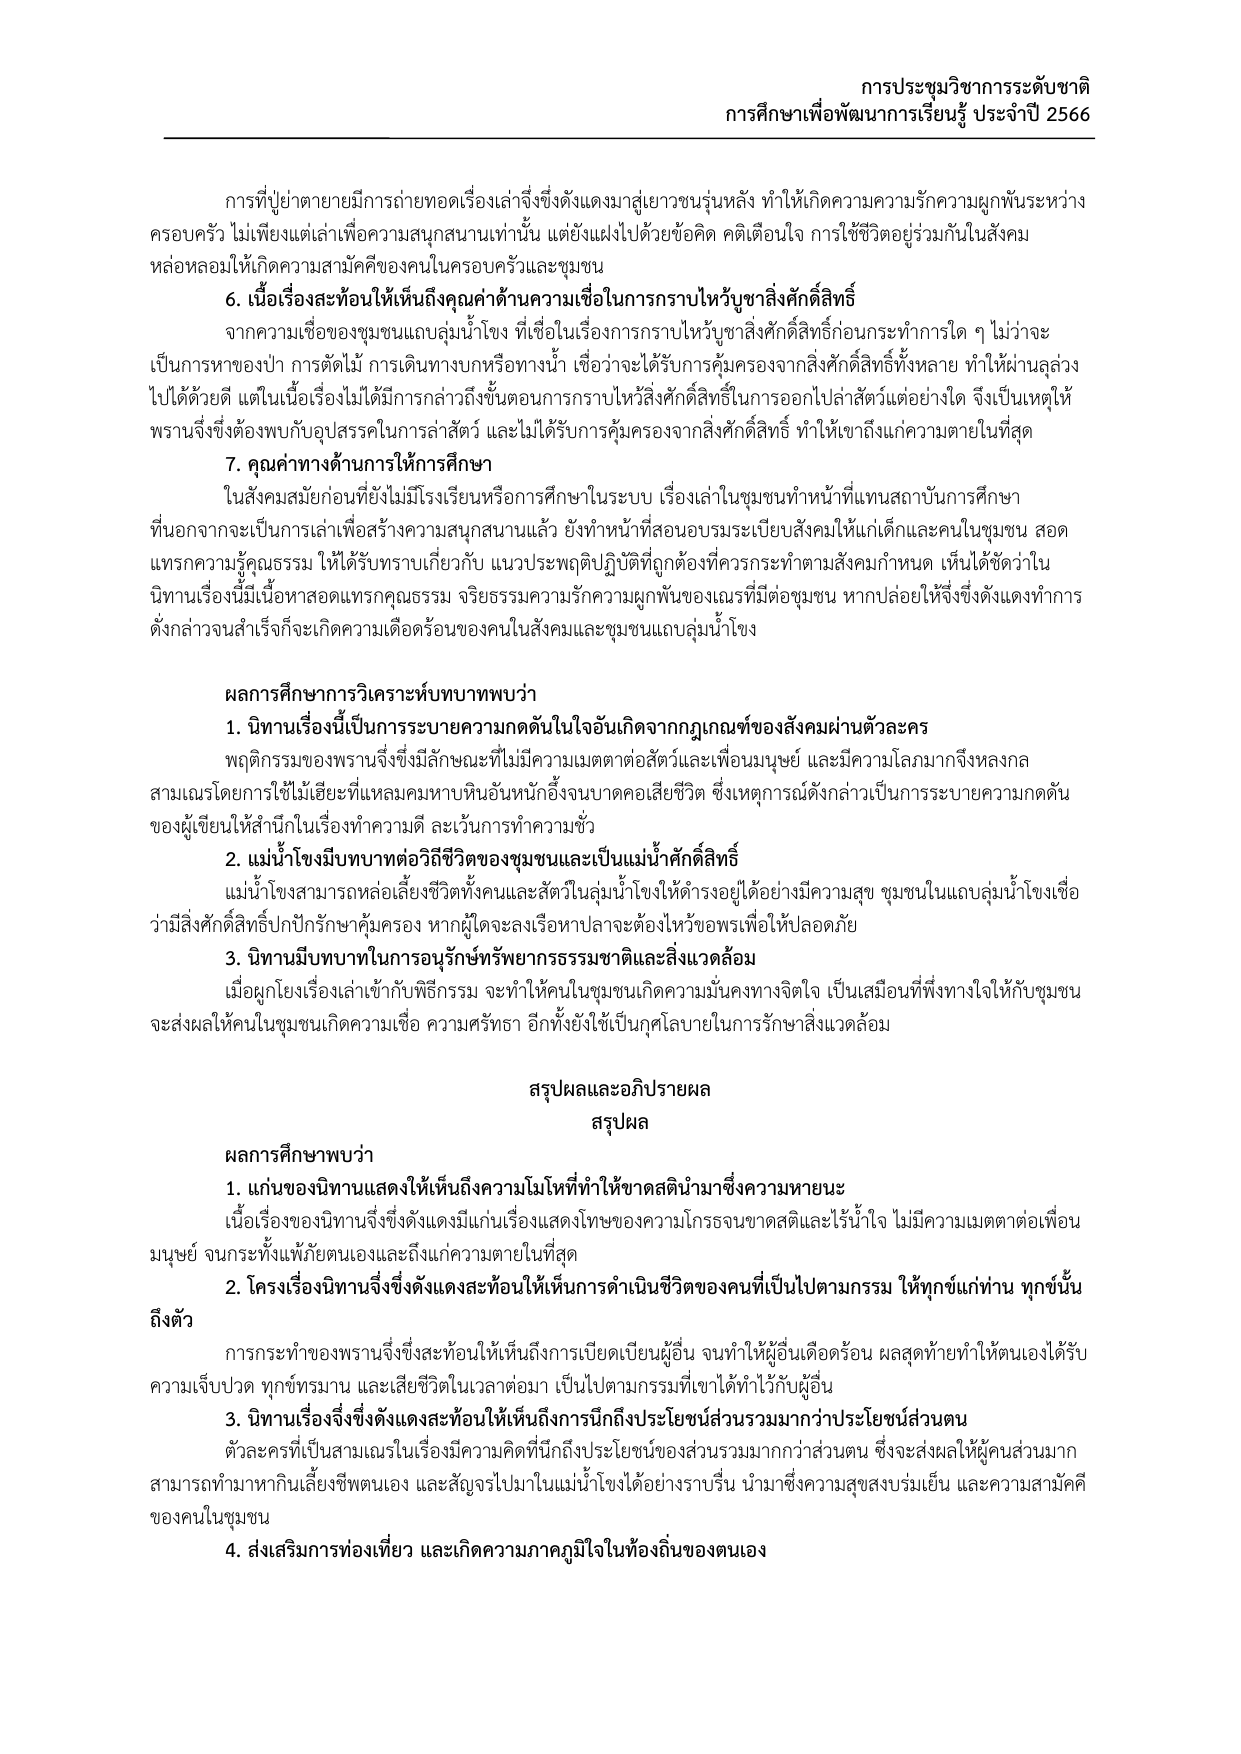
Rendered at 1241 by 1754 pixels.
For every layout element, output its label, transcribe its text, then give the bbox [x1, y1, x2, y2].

text ผลการศึกษาพบว่า [150, 1137, 1090, 1170]
text สรุปผล [150, 1104, 1090, 1137]
text การที่ปู่ย่าตายายมีการถ่ายทอดเรื่องเล่าจึ่งขึ่งดังแดงมาสู่เยาวชนรุ่นหลัง ทำให้เกิดความความรักความผูกพันระหว่างครอบครัว ไม่เพียงแต่เล่าเพื่อความสนุกสนานเท่านั้น แต่ยังแฝงไปด้วยข้อคิด คติเตือนใจ การใช้ชีวิตอยู่ร่วมกันในสังคม หล่อหลอมให้เกิดความสามัคคีของคนในครอบครัวและชุมชน [150, 182, 1090, 281]
text 1. แก่นของนิทานแสดงให้เห็นถึงความโมโหที่ทำให้ขาดสตินำมาซึ่งความหายนะ [150, 1170, 1090, 1203]
text การกระทำของพรานจึ่งขึ่งสะท้อนให้เห็นถึงการเบียดเบียนผู้อื่น จนทำให้ผู้อื่นเดือดร้อน ผลสุดท้ายทำให้ตนเองได้รับความเจ็บปวด ทุกข์ทรมาน และเสียชีวิตในเวลาต่อมา เป็นไปตามกรรมที่เขาได้ทำไว้กับผู้อื่น [150, 1334, 1090, 1400]
text 1. นิทานเรื่องนี้เป็นการระบายความกดดันในใจอันเกิดจากกฎเกณฑ์ของสังคมผ่านตัวละคร [150, 709, 1090, 742]
text 2. โครงเรื่องนิทานจึ่งขึ่งดังแดงสะท้อนให้เห็นการดำเนินชีวิตของคนที่เป็นไปตามกรรม ให้ทุกข์แก่ท่าน ทุกข์นั้นถึงตัว [150, 1269, 1090, 1334]
text 6. เนื้อเรื่องสะท้อนให้เห็นถึงคุณค่าด้านความเชื่อในการกราบไหว้บูชาสิ่งศักดิ์สิทธิ์ [150, 281, 1090, 314]
text 3. นิทานเรื่องจึ่งขึ่งดังแดงสะท้อนให้เห็นถึงการนึกถึงประโยชน์ส่วนรวมมากว่าประโยชน์ส่วนตน [150, 1400, 1090, 1433]
text พฤติกรรมของพรานจึ่งขึ่งมีลักษณะที่ไม่มีความเมตตาต่อสัตว์และเพื่อนมนุษย์ และมีความโลภมากจึงหลงกลสามเณรโดยการใช้ไม้เฮียะที่แหลมคมหาบหินอันหนักอึ้งจนบาดคอเสียชีวิต ซึ่งเหตุการณ์ดังกล่าวเป็นการระบายความกดดันของผู้เขียนให้สำนึกในเรื่องทำความดี ละเว้นการทำความชั่ว [150, 742, 1090, 841]
text สรุปผลและอภิปรายผล [150, 1071, 1090, 1104]
text จากความเชื่อของชุมชนแถบลุ่มน้ำโขง ที่เชื่อในเรื่องการกราบไหว้บูชาสิ่งศักดิ์สิทธิ์ก่อนกระทำการใด ๆ ไม่ว่าจะเป็นการหาของป่า การตัดไม้ การเดินทางบกหรือทางน้ำ เชื่อว่าจะได้รับการคุ้มครองจากสิ่งศักดิ์สิทธิ์ทั้งหลาย ทำให้ผ่านลุล่วงไปได้ด้วยดี แต่ในเนื้อเรื่องไม่ได้มีการกล่าวถึงขั้นตอนการกราบไหว้สิ่งศักดิ์สิทธิ์ในการออกไปล่าสัตว์แต่อย่างใด จึงเป็นเหตุให้พรานจึ่งขึ่งต้องพบกับอุปสรรคในการล่าสัตว์ และไม่ได้รับการคุ้มครองจากสิ่งศักดิ์สิทธิ์ ทำให้เขาถึงแก่ความตายในที่สุด [150, 314, 1090, 446]
text ในสังคมสมัยก่อนที่ยังไม่มีโรงเรียนหรือการศึกษาในระบบ เรื่องเล่าในชุมชนทำหน้าที่แทนสถาบันการศึกษา ที่นอกจากจะเป็นการเล่าเพื่อสร้างความสนุกสนานแล้ว ยังทำหน้าที่สอนอบรมระเบียบสังคมให้แก่เด็กและคนในชุมชน สอดแทรกความรู้คุณธรรม ให้ได้รับทราบเกี่ยวกับ แนวประพฤติปฏิบัติที่ถูกต้องที่ควรกระทำตามสังคมกำหนด เห็นได้ชัดว่าในนิทานเรื่องนี้มีเนื้อหาสอดแทรกคุณธรรม จริยธรรมความรักความผูกพันของเณรที่มีต่อชุมชน หากปล่อยให้จึ่งขึ่งดังแดงทำการดั่งกล่าวจนสำเร็จก็จะเกิดความเดือดร้อนของคนในสังคมและชุมชนแถบลุ่มน้ำโขง [150, 479, 1090, 643]
text ตัวละครที่เป็นสามเณรในเรื่องมีความคิดที่นึกถึงประโยชน์ของส่วนรวมมากกว่าส่วนตน ซึ่งจะส่งผลให้ผู้คนส่วนมากสามารถทำมาหากินเลี้ยงชีพตนเอง และสัญจรไปมาในแม่น้ำโขงได้อย่างราบรื่น นำมาซึ่งความสุขสงบร่มเย็น และความสามัคคีของคนในชุมชน [150, 1433, 1090, 1532]
text 4. ส่งเสริมการท่องเที่ยว และเกิดความภาคภูมิใจในท้องถิ่นของตนเอง [150, 1532, 1090, 1565]
text ผลการศึกษาการวิเคราะห์บทบาทพบว่า [150, 676, 1090, 709]
text 7. คุณค่าทางด้านการให้การศึกษา [150, 446, 1090, 479]
text 3. นิทานมีบทบาทในการอนุรักษ์ทรัพยากรธรรมชาติและสิ่งแวดล้อม [150, 939, 1090, 972]
text เมื่อผูกโยงเรื่องเล่าเข้ากับพิธีกรรม จะทำให้คนในชุมชนเกิดความมั่นคงทางจิตใจ เป็นเสมือนที่พึ่งทางใจให้กับชุมชน จะส่งผลให้คนในชุมชนเกิดความเชื่อ ความศรัทธา อีกทั้งยังใช้เป็นกุศโลบายในการรักษาสิ่งแวดล้อม [150, 972, 1090, 1038]
text 2. แม่น้ำโขงมีบทบาทต่อวิถีชีวิตของชุมชนและเป็นแม่น้ำศักดิ์สิทธิ์ [150, 841, 1090, 874]
text แม่น้ำโขงสามารถหล่อเลี้ยงชีวิตทั้งคนและสัตว์ในลุ่มน้ำโขงให้ดำรงอยู่ได้อย่างมีความสุข ชุมชนในแถบลุ่มน้ำโขงเชื่อว่ามีสิ่งศักดิ์สิทธิ์ปกปักรักษาคุ้มครอง หากผู้ใดจะลงเรือหาปลาจะต้องไหว้ขอพรเพื่อให้ปลอดภัย [150, 874, 1090, 939]
text เนื้อเรื่องของนิทานจึ่งขึ่งดังแดงมีแก่นเรื่องแสดงโทษของความโกรธจนขาดสติและไร้น้ำใจ ไม่มีความเมตตาต่อเพื่อนมนุษย์ จนกระทั้งแพ้ภัยตนเองและถึงแก่ความตายในที่สุด [150, 1203, 1090, 1269]
